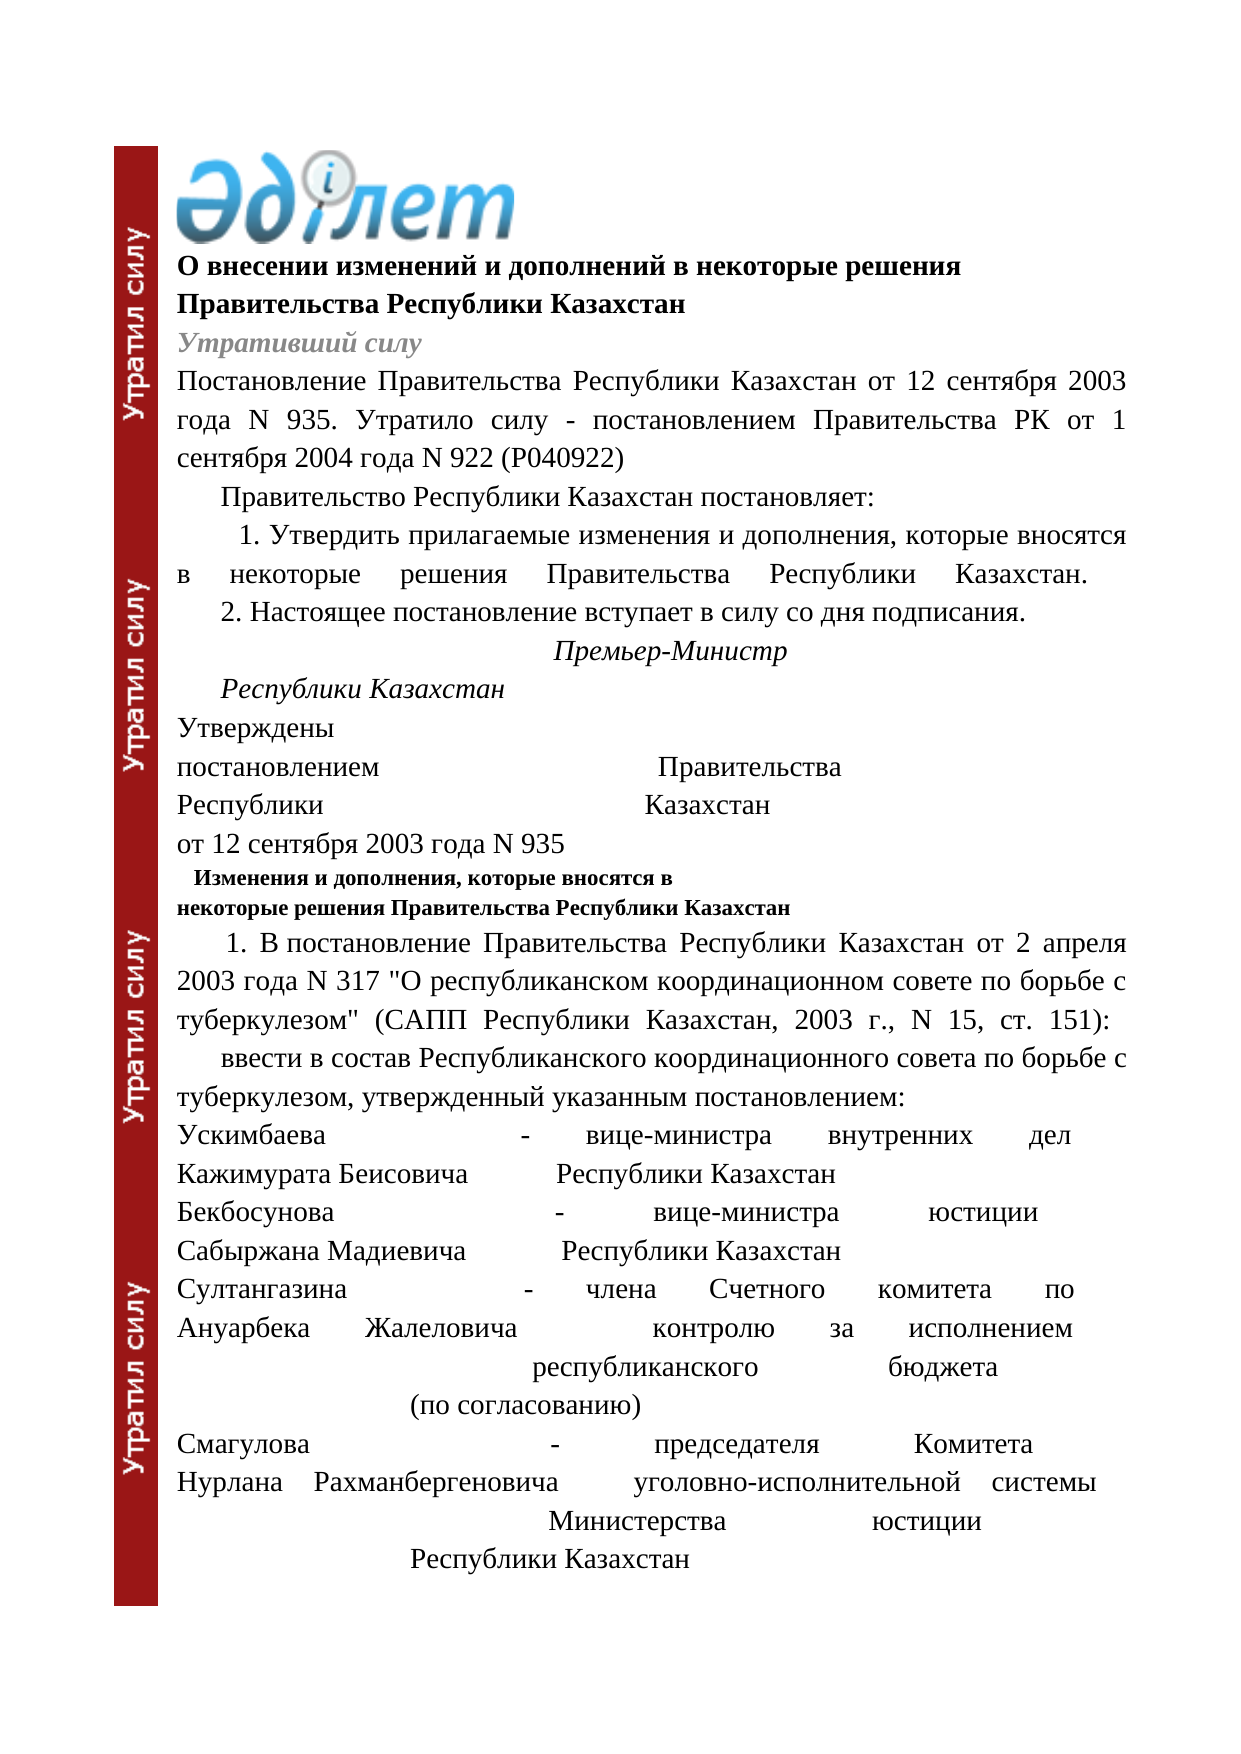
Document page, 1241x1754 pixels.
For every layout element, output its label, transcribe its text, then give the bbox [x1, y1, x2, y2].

picture [114, 146, 158, 248]
picture [114, 1112, 158, 1117]
text Изменения и дополнения, которые вносятся в некоторые решения Правительства Республики Казахстан [112, 864, 1128, 921]
text Смагулова - председателя Комитета Нурлана Рахманбергеновича уголовно-исполнительной системы Министерства юстиции Республики Казахстан [112, 1426, 1128, 1575]
text Правительство Республики Казахстан постановляет: [112, 479, 1128, 512]
text Постановление Правительства Республики Казахстан от 12 сентября 2003 года N 935. Утратило силу - постановлением Правительства РК от 1 сентября 2004 года N 922 (P040922) [112, 363, 1128, 474]
picture [114, 705, 158, 710]
picture [114, 1267, 158, 1272]
text Бекбосунова - вице-министра юстиции Сабыржана Мадиевича Республики Казахстан [112, 1194, 1128, 1267]
text Ускимбаева - вице-министра внутренних дел Кажимурата Беисовича Республики Казахстан [112, 1117, 1128, 1189]
text 1. Утвердить прилагаемые изменения и дополнения, которые вносятся в некоторые решения Правительства Республики Казахстан. 2. Настоящее постановление вступает в силу со дня подписания. [112, 517, 1128, 628]
picture [114, 921, 158, 925]
picture [114, 859, 158, 864]
picture [114, 320, 158, 325]
picture [114, 358, 158, 363]
picture [114, 1189, 158, 1194]
picture [114, 1575, 158, 1606]
text 1. В постановление Правительства Республики Казахстан от 2 апреля 2003 года N 317 "О республиканском координационном совете по борьбе с туберкулезом" (САПП Республики Казахстан, 2003 г., N 15, ст. 151): ввести в состав Республиканского координационного совета по борьбе с туберкулезом, утвержденный указанным постановлением: [112, 925, 1128, 1112]
text Премьер-Министр Республики Казахстан [112, 633, 1128, 705]
picture [176, 150, 515, 244]
picture [114, 1421, 158, 1426]
text О внесении изменений и дополнений в некоторые решения Правительства Республики Казахстан [112, 248, 1128, 320]
text Султангазина - члена Счетного комитета по Ануарбека Жалеловича контролю за исполнением республиканского бюджета (по согласованию) [112, 1272, 1128, 1421]
picture [114, 628, 158, 633]
picture [114, 512, 158, 517]
text Утративший силу [112, 325, 1128, 358]
text Утверждены постановлением Правительства Республики Казахстан от 12 сентября 2003 года N 935 [112, 710, 1128, 859]
picture [114, 474, 158, 479]
